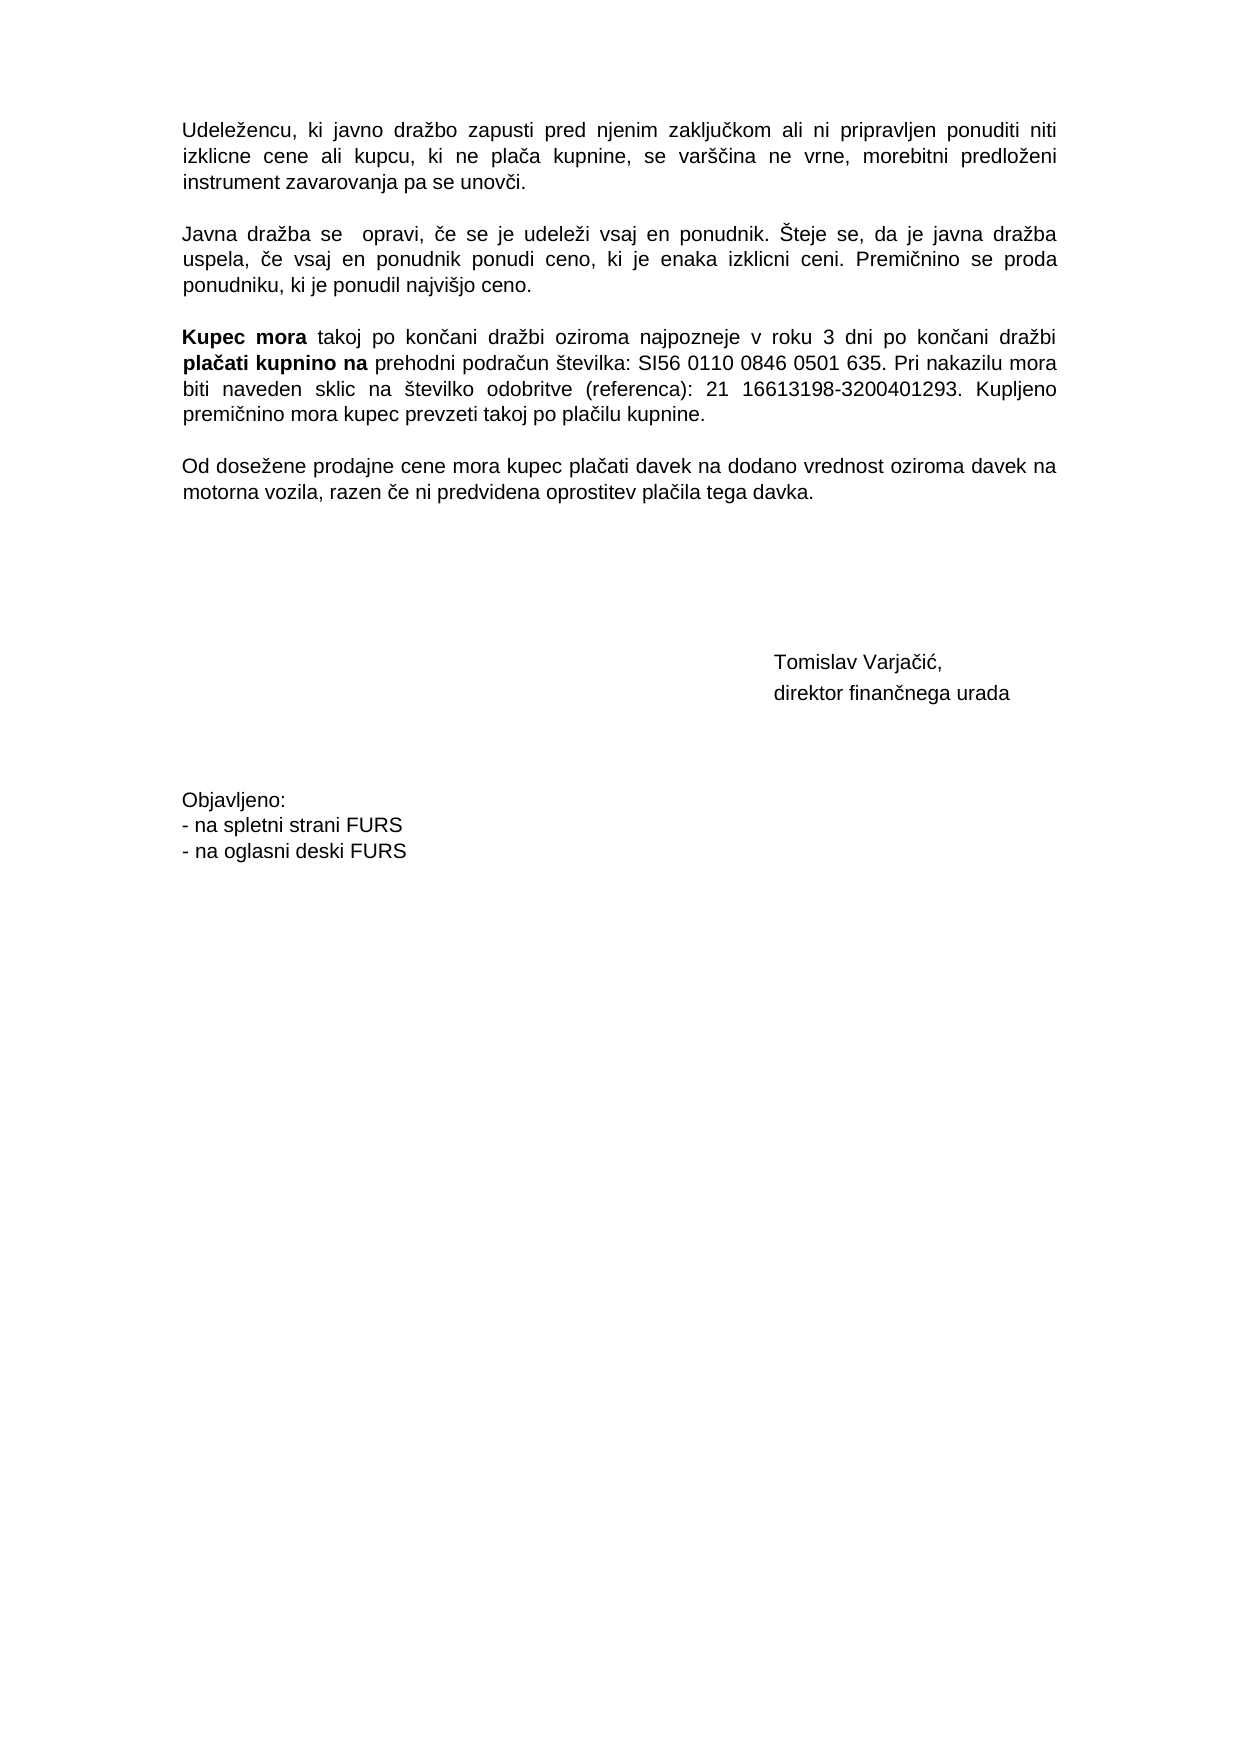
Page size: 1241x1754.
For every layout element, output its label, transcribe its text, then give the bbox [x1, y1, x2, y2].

text Objavljeno: [182, 787, 1058, 811]
list na oglasni deski FURS [182, 839, 1058, 863]
text Javna dražba se opravi, če se je udeleži vsaj en ponudnik. Šteje se, da je javna dražba uspela, če vsaj en ponudnik ponudi ceno, ki je enaka izklicni ceni. Premičnino se proda ponudniku, ki je ponudil najvišjo ceno. [182, 221, 1058, 297]
text Udeležencu, ki javno dražbo zapusti pred njenim zaključkom ali ni pripravljen ponuditi niti izklicne cene ali kupcu, ki ne plača kupnine, se varščina ne vrne, morebitni predloženi instrument zavarovanja pa se unovči. [182, 118, 1058, 194]
text direktor finančnega urada [774, 681, 1012, 705]
text Od dosežene prodajne cene mora kupec plačati davek na dodano vrednost oziroma davek na motorna vozila, razen če ni predvidena oprostitev plačila tega davka. [182, 454, 1058, 504]
text Kupec mora takoj po končani dražbi oziroma najpozneje v roku 3 dni po končani dražbi plačati kupnino na prehodni podračun številka: SI56 0110 0846 0501 635. Pri nakazilu mora biti naveden sklic na številko odobritve (referenca): 21 16613198-3200401293. Kupljeno premičnino mora kupec prevzeti takoj po plačilu kupnine. [182, 325, 1058, 426]
list na spletni strani FURS [182, 813, 1058, 837]
text Tomislav Varjačić, [774, 650, 1012, 674]
